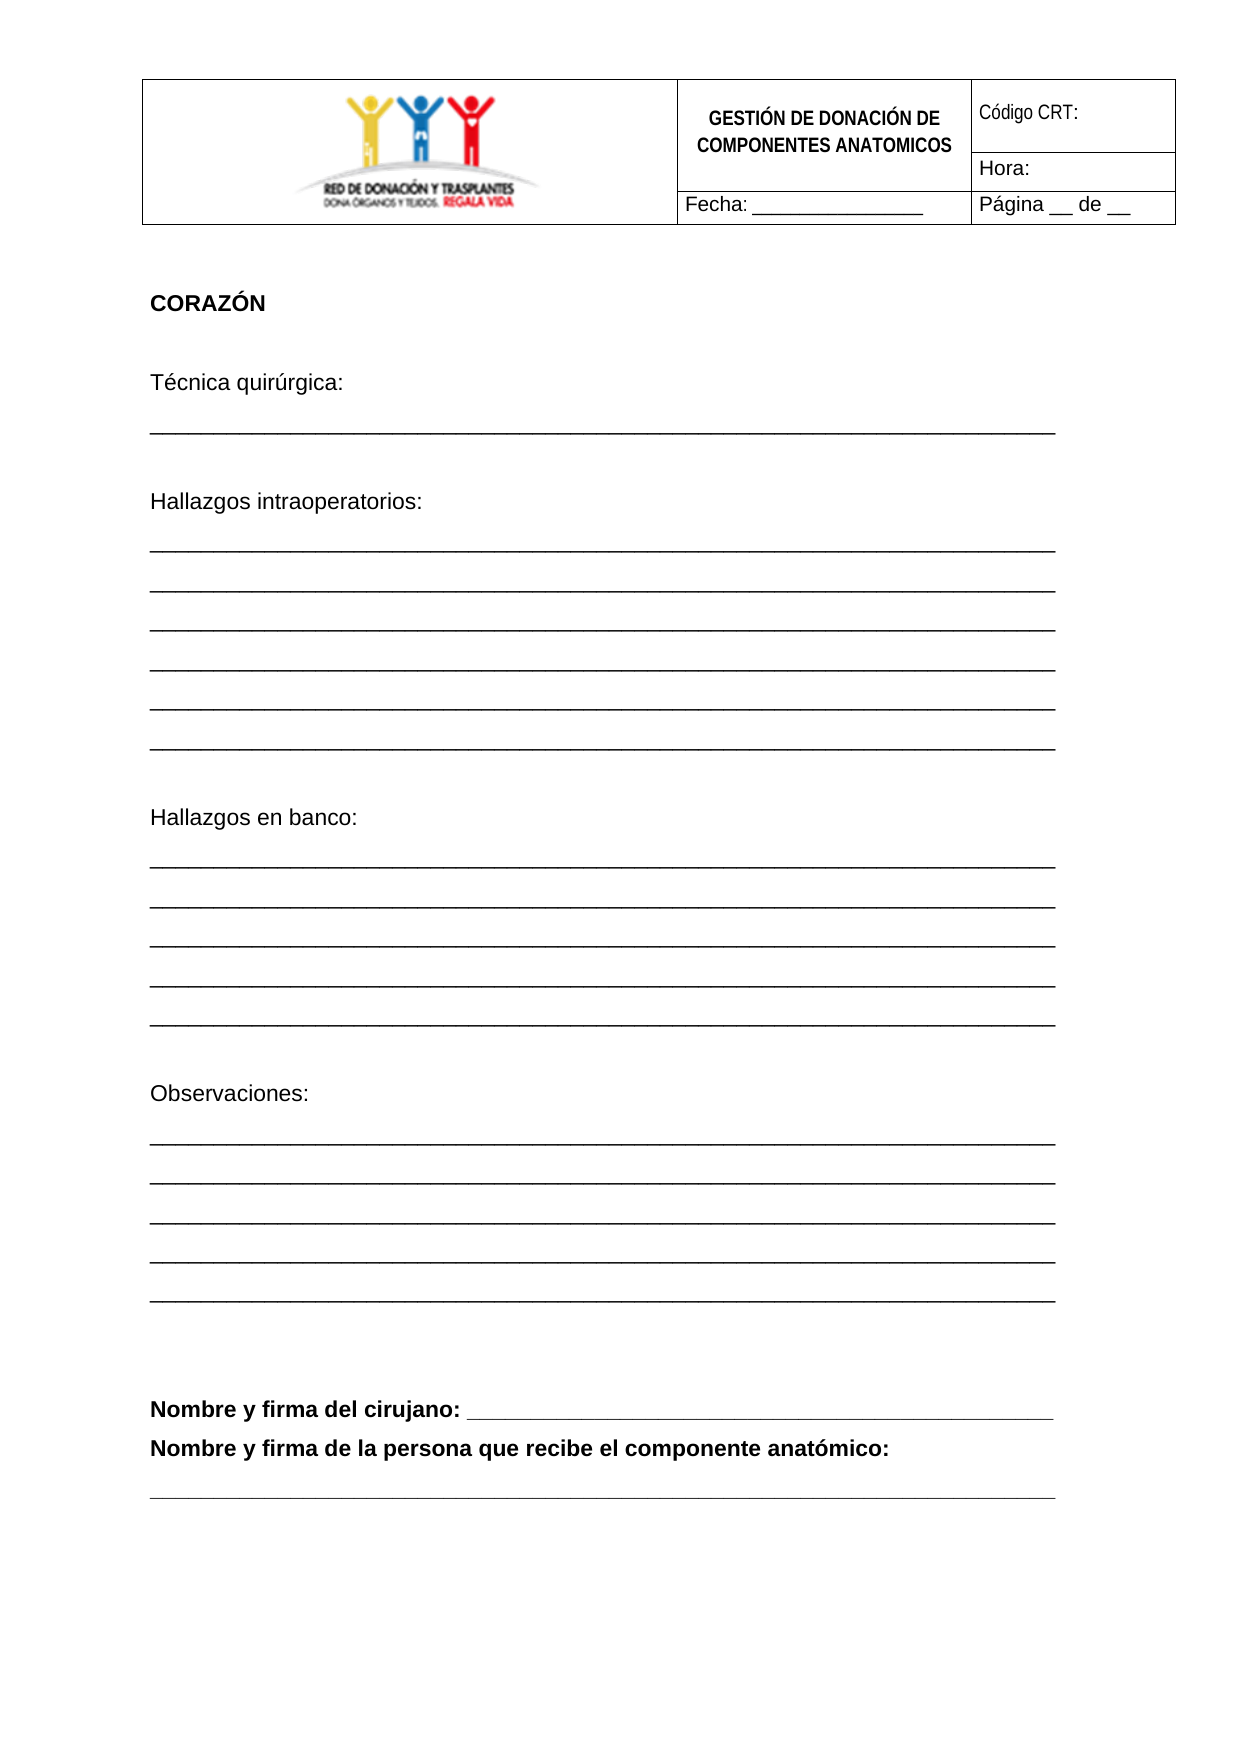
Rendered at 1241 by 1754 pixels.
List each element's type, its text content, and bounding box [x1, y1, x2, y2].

text CORAZÓN [150, 290, 1063, 317]
text Hallazgos intraoperatorios: __________________________________________________________________________________________________________________________________________________________________________________________________________________________________________________________________________________________________________________________________________________________________________________________________________________________________________ [150, 488, 1063, 751]
text Nombre y firma de la persona que recibe el componente anatómico: _______________________________________________________________________ [150, 1435, 1063, 1501]
text Técnica quirúrgica: _______________________________________________________________________ [150, 369, 1063, 435]
text Nombre y firma del cirujano: ______________________________________________ [150, 1396, 1063, 1422]
text ___________________________________________________________________________________________________________________________________________________________________________________________________________________________________________________________________________________________________________________________________________________________________ [150, 1119, 1063, 1304]
text ___________________________________________________________________________________________________________________________________________________________________________________________________________________________________________________________________________________________________________________________________________________________________ [150, 843, 1063, 1027]
text Observaciones: [150, 1080, 1063, 1106]
text Hallazgos en banco: [150, 804, 1063, 830]
picture [285, 85, 555, 219]
